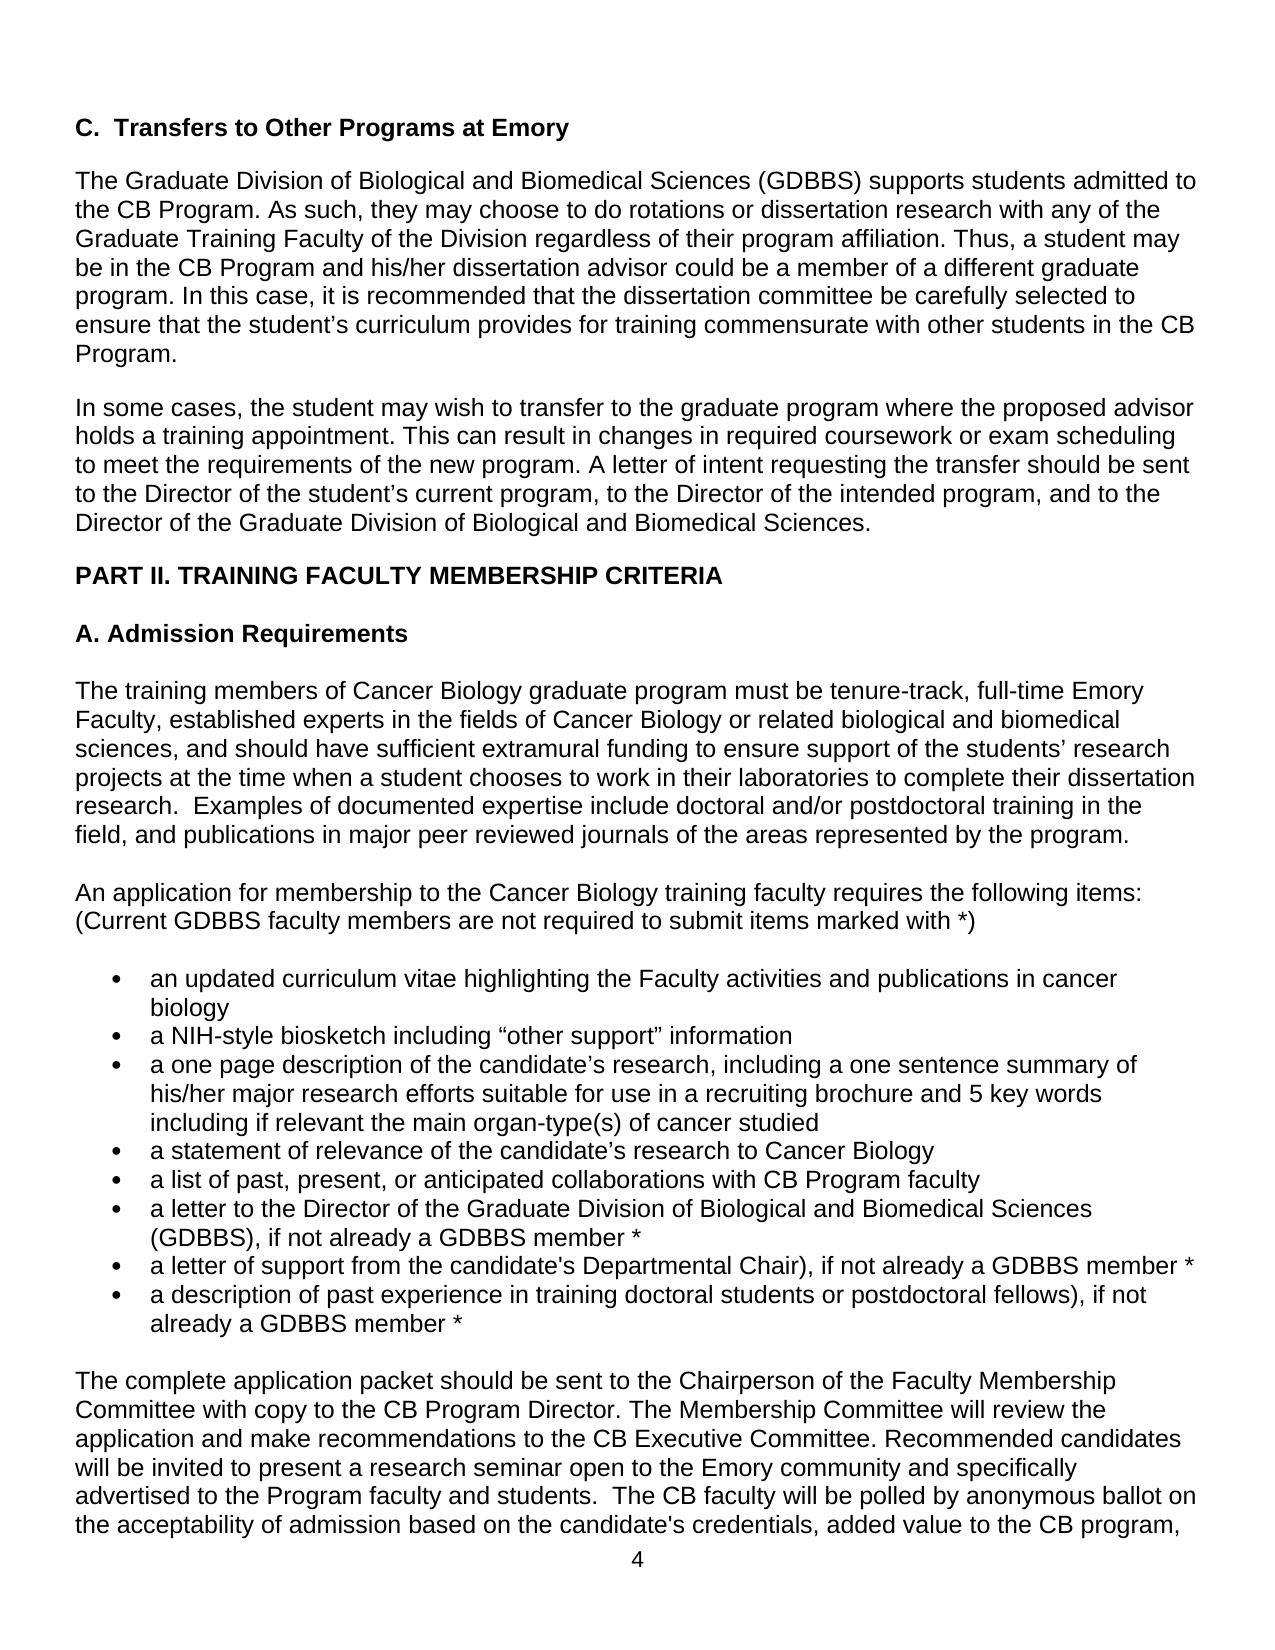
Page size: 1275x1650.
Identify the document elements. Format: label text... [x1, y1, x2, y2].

text In some cases, the student may wish to transfer to the graduate program where the proposed advisor holds a training appointment. This can result in changes in required coursework or exam scheduling to meet the requirements of the new program. A letter of intent requesting the transfer should be sent to the Director of the student’s current program, to the Director of the intended program, and to the Director of the Graduate Division of Biological and Biomedical Sciences. [75, 392, 1200, 536]
text The training members of Cancer Biology graduate program must be tenure-track, full-time Emory Faculty, established experts in the fields of Cancer Biology or related biological and biomedical sciences, and should have sufficient extramural funding to ensure support of the students’ research projects at the time when a student chooses to work in their laboratories to complete their dissertation research. Examples of documented expertise include doctoral and/or postdoctoral training in the field, and publications in major peer reviewed journals of the areas represented by the program. [75, 676, 1200, 849]
list an updated curriculum vitae highlighting the Faculty activities and publications in cancer biology [112, 964, 1200, 1021]
list a NIH-style biosketch including “other support” information [112, 1021, 1200, 1050]
list a list of past, present, or anticipated collaborations with CB Program faculty [112, 1165, 1200, 1194]
subtitle A. Admission Requirements [75, 619, 1200, 647]
text The Graduate Division of Biological and Biomedical Sciences (GDBBS) supports students admitted to the CB Program. As such, they may choose to do rotations or dissertation research with any of the Graduate Training Faculty of the Division regardless of their program affiliation. Thus, a student may be in the CB Program and his/her dissertation advisor could be a member of a different graduate program. In this case, it is recommended that the dissertation committee be carefully selected to ensure that the student’s curriculum provides for training commensurate with other students in the CB Program. [75, 166, 1200, 367]
list a statement of relevance of the candidate’s research to Cancer Biology [112, 1136, 1200, 1165]
subtitle C. Transfers to Other Programs at Emory [75, 112, 1200, 141]
list a letter of support from the candidate's Departmental Chair), if not already a GDBBS member * [112, 1251, 1200, 1280]
subtitle PART II. TRAINING FACULTY MEMBERSHIP CRITERIA [75, 561, 1200, 590]
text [75, 1366, 1200, 1539]
text An application for membership to the Cancer Biology training faculty requires the following items: (Current GDBBS faculty members are not required to submit items marked with *) [75, 877, 1200, 935]
list a letter to the Director of the Graduate Division of Biological and Biomedical Sciences (GDBBS), if not already a GDBBS member * [112, 1194, 1200, 1251]
list a one page description of the candidate’s research, including a one sentence summary of his/her major research efforts suitable for use in a recruiting brochure and 5 key words including if relevant the main organ-type(s) of cancer studied [112, 1050, 1200, 1136]
list a description of past experience in training doctoral students or postdoctoral fellows), if not already a GDBBS member * [112, 1280, 1200, 1337]
